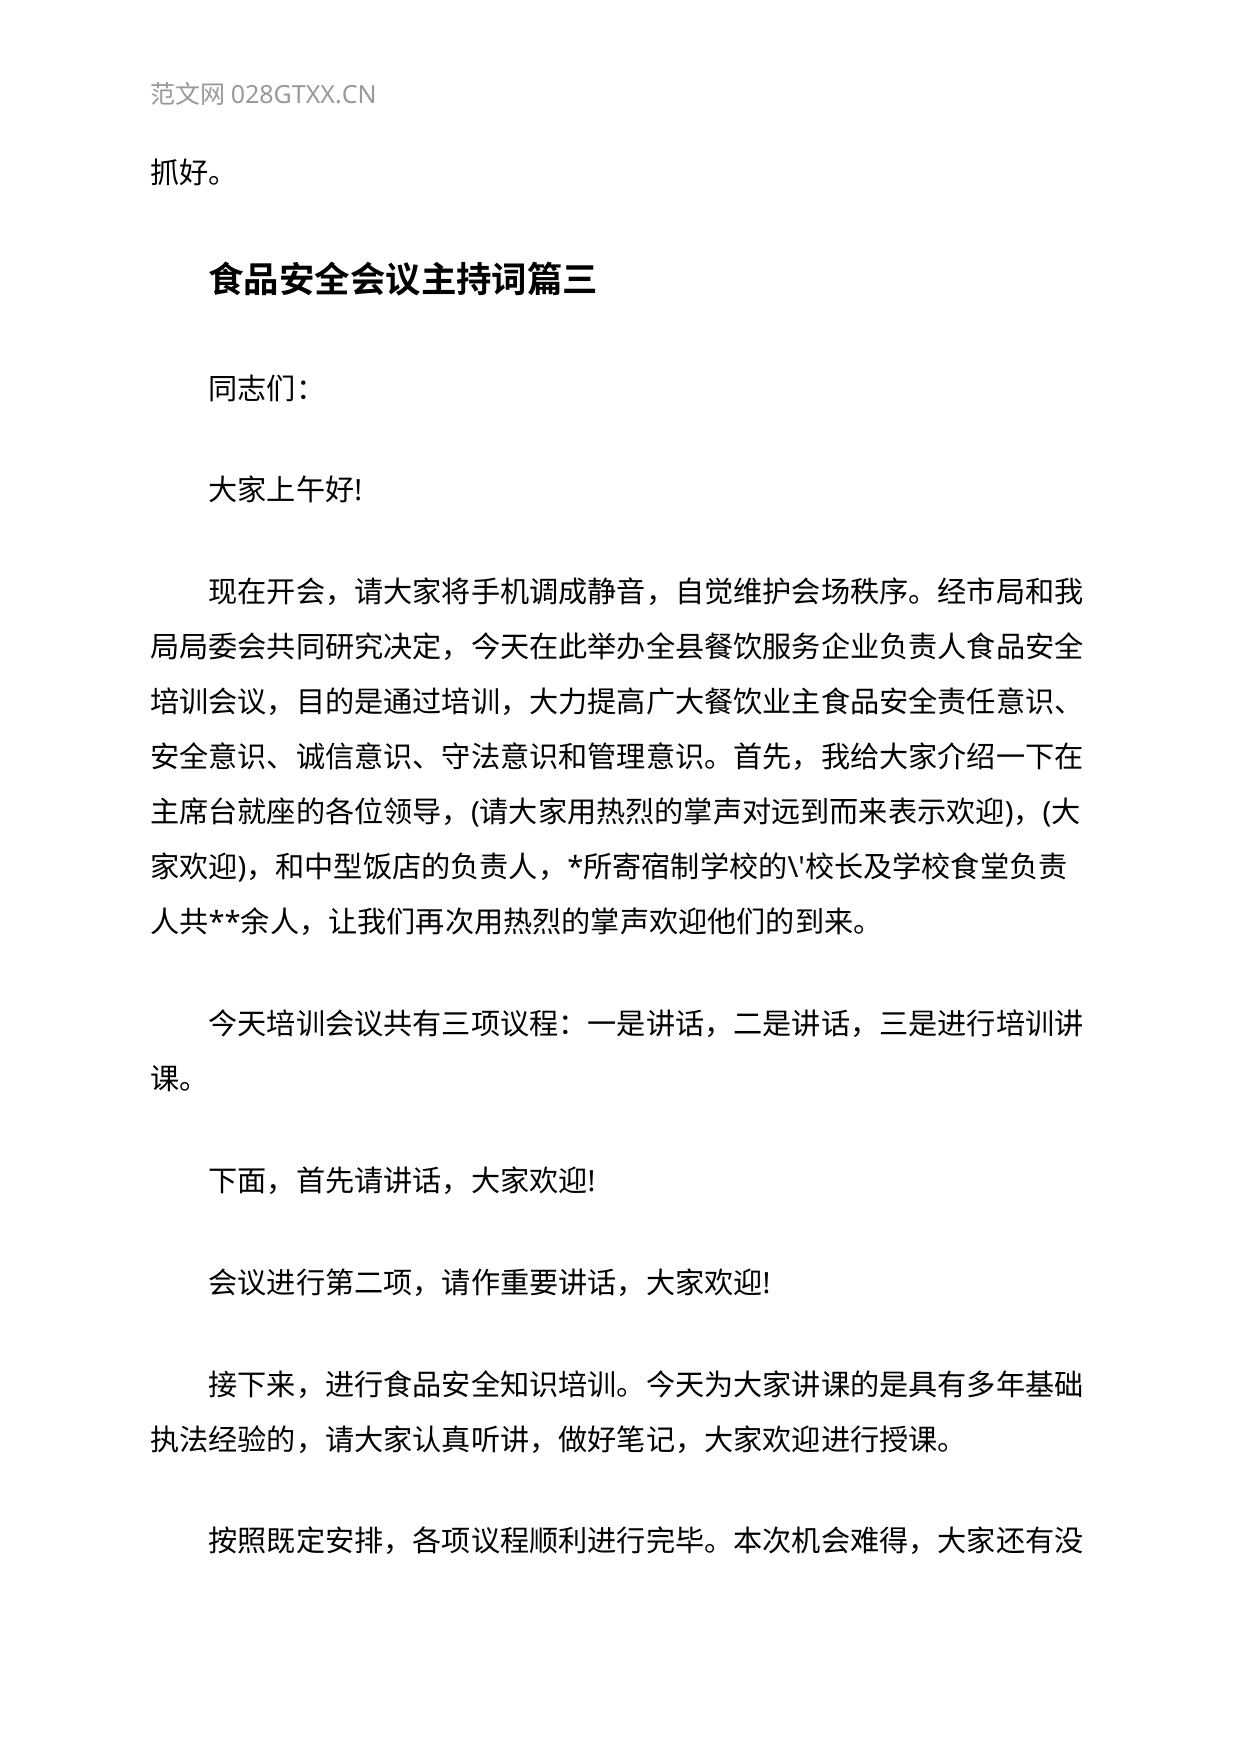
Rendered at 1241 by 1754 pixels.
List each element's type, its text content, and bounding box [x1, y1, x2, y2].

text 下面，首先请讲话，大家欢迎! [150, 1157, 1090, 1199]
text 现在开会，请大家将手机调成静音，自觉维护会场秩序。经市局和我局局委会共同研究决定，今天在此举办全县餐饮服务企业负责人食品安全培训会议，目的是通过培训，大力提高广大餐饮业主食品安全责任意识、安全意识、诚信意识、守法意识和管理意识。首先，我给大家介绍一下在主席台就座的各位领导，(请大家用热烈的掌声对远到而来表示欢迎)，(大家欢迎)，和中型饭店的负责人，*所寄宿制学校的\'校长及学校食堂负责人共**余人，让我们再次用热烈的掌声欢迎他们的到来。 [150, 569, 1090, 941]
text 会议进行第二项，请作重要讲话，大家欢迎! [150, 1259, 1090, 1302]
text 今天培训会议共有三项议程：一是讲话，二是讲话，三是进行培训讲课。 [150, 1001, 1090, 1098]
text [150, 1518, 1090, 1560]
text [150, 150, 1090, 192]
text 食品安全会议主持词篇三 [150, 252, 1090, 303]
text 同志们： [150, 365, 1090, 407]
text 大家上午好! [150, 467, 1090, 509]
text 接下来，进行食品安全知识培训。今天为大家讲课的是具有多年基础执法经验的，请大家认真听讲，做好笔记，大家欢迎进行授课。 [150, 1361, 1090, 1458]
